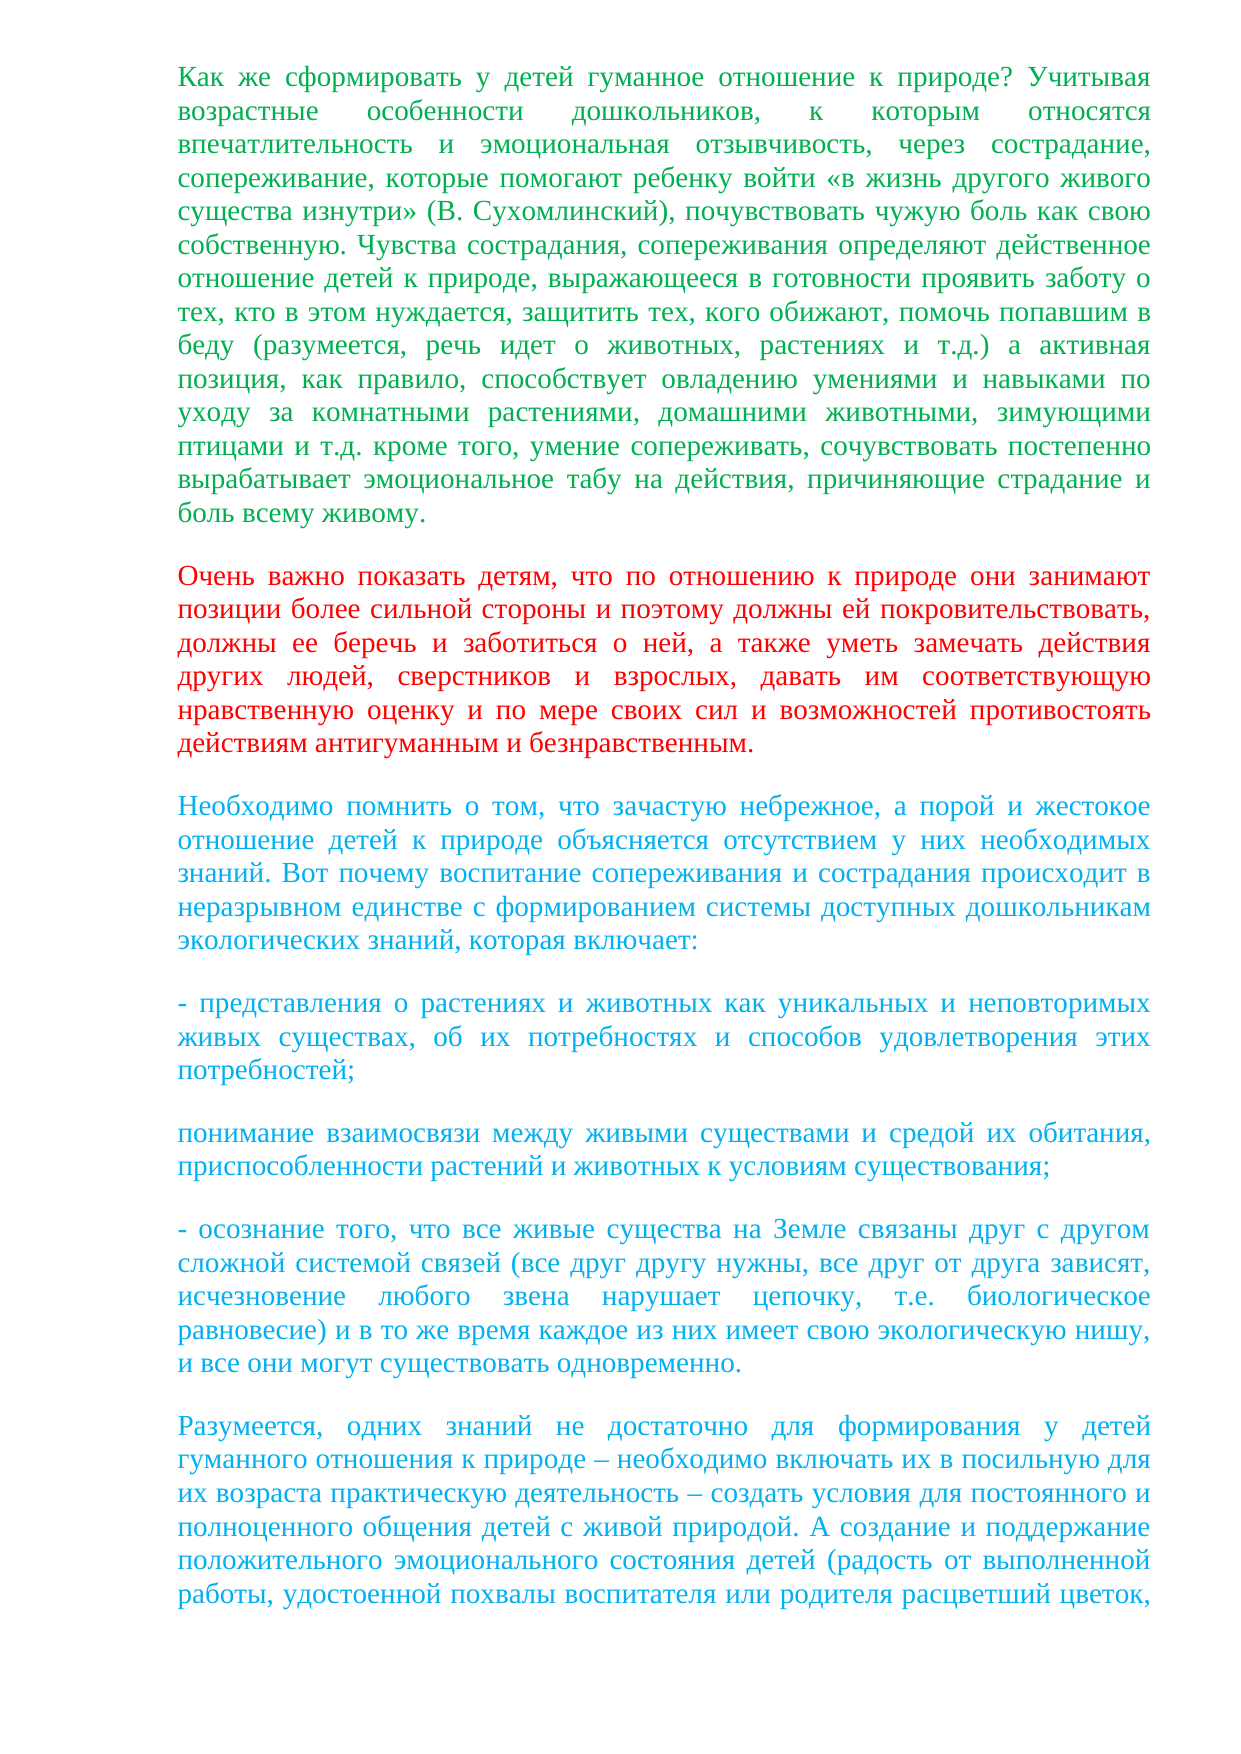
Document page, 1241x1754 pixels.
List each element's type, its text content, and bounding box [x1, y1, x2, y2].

text понимание взаимосвязи между живыми существами и средой их обитания, приспособленности растений и животных к условиям существования; [177, 1115, 1152, 1182]
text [177, 1408, 1152, 1609]
text - представления о растениях и животных как уникальных и неповторимых живых существах, об их потребностях и способов удовлетворения этих потребностей; [177, 985, 1152, 1086]
text Очень важно показать детям, что по отношению к природе они занимают позиции более сильной стороны и поэтому должны ей покровительствовать, должны ее беречь и заботиться о ней, а также уметь замечать действия других людей, сверстников и взрослых, давать им соответствующую нравственную оценку и по мере своих сил и возможностей противостоять действиям антигуманным и безнравственным. [177, 558, 1152, 759]
text Необходимо помнить о том, что зачастую небрежное, а порой и жестокое отношение детей к природе объясняется отсутствием у них необходимых знаний. Вот почему воспитание сопереживания и сострадания происходит в неразрывном единстве с формированием системы доступных дошкольникам экологических знаний, которая включает: [177, 788, 1152, 956]
text - осознание того, что все живые существа на Земле связаны друг с другом сложной системой связей (все друг другу нужны, все друг от друга зависят, исчезновение любого звена нарушает цепочку, т.е. биологическое равновесие) и в то же время каждое из них имеет свою экологическую нишу, и все они могут существовать одновременно. [177, 1211, 1152, 1379]
text Как же сформировать у детей гуманное отношение к природе? Учитывая возрастные особенности дошкольников, к которым относятся впечатлительность и эмоциональная отзывчивость, через сострадание, сопереживание, которые помогают ребенку войти «в жизнь другого живого существа изнутри» (В. Сухомлинский), почувствовать чужую боль как свою собственную. Чувства сострадания, сопереживания определяют действенное отношение детей к природе, выражающееся в готовности проявить заботу о тех, кто в этом нуждается, защитить тех, кого обижают, помочь попавшим в беду (разумеется, речь идет о животных, растениях и т.д.) а активная позиция, как правило, способствует овладению умениями и навыками по уходу за комнатными растениями, домашними животными, зимующими птицами и т.д. кроме того, умение сопереживать, сочувствовать постепенно вырабатывает эмоциональное табу на действия, причиняющие страдание и боль всему живому. [177, 59, 1152, 529]
